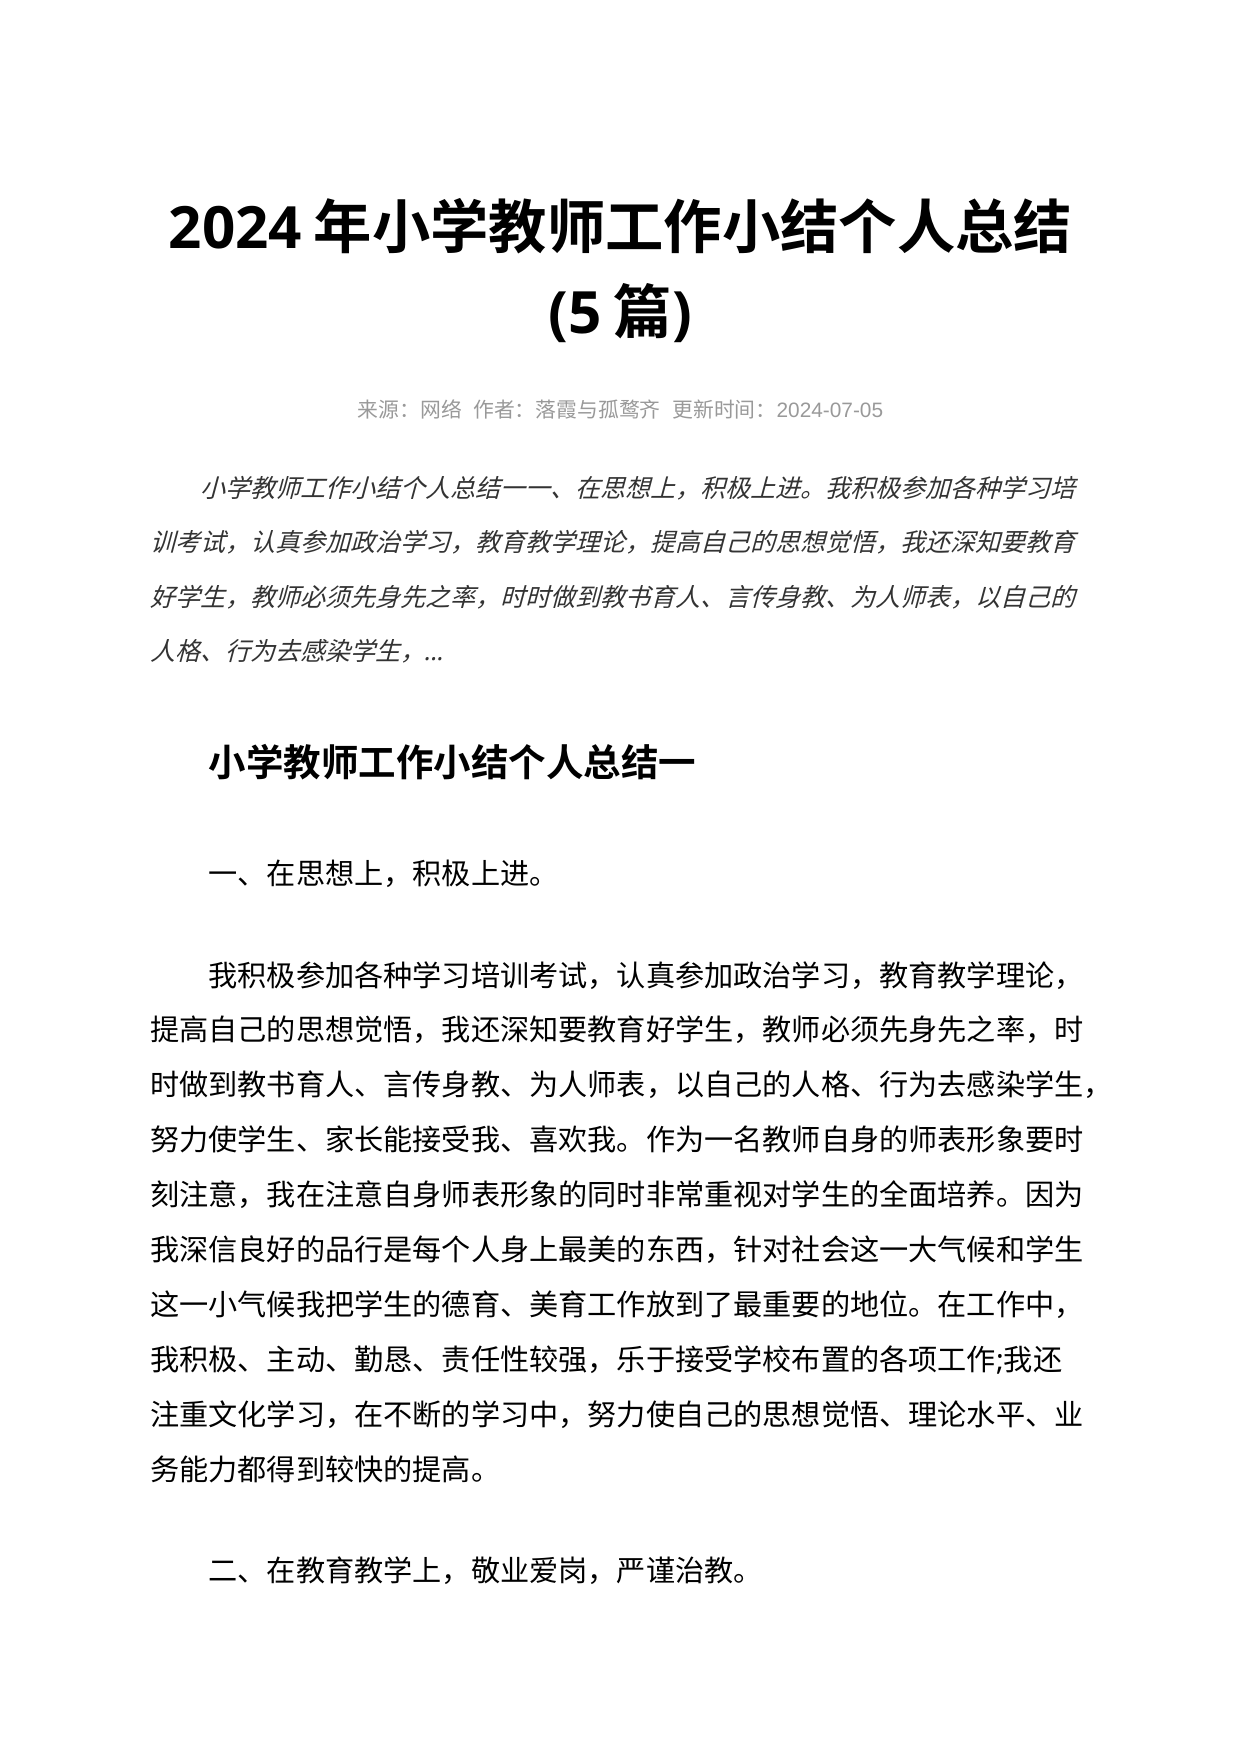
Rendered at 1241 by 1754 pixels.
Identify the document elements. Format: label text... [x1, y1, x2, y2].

text 一、在思想上，积极上进。 [150, 850, 1090, 893]
subtitle 2024年小学教师工作小结个人总结(5篇) [150, 181, 1090, 351]
text 小学教师工作小结个人总结一 [150, 733, 1090, 787]
text 我积极参加各种学习培训考试，认真参加政治学习，教育教学理论，提高自己的思想觉悟，我还深知要教育好学生，教师必须先身先之率，时时做到教书育人、言传身教、为人师表，以自己的人格、行为去感染学生，努力使学生、家长能接受我、喜欢我。作为一名教师自身的师表形象要时刻注意，我在注意自身师表形象的同时非常重视对学生的全面培养。因为我深信良好的品行是每个人身上最美的东西，针对社会这一大气候和学生这一小气候我把学生的德育、美育工作放到了最重要的地位。在工作中，我积极、主动、勤恳、责任性较强，乐于接受学校布置的各项工作;我还注重文化学习，在不断的学习中，努力使自己的思想觉悟、理论水平、业务能力都得到较快的提高。 [150, 952, 1090, 1488]
text 二、在教育教学上，敬业爱岗，严谨治教。 [150, 1548, 1090, 1590]
text 来源：网络 作者：落霞与孤鹜齐 更新时间：2024-07-05 [150, 398, 1090, 422]
text 小学教师工作小结个人总结一一、在思想上，积极上进。我积极参加各种学习培训考试，认真参加政治学习，教育教学理论，提高自己的思想觉悟，我还深知要教育好学生，教师必须先身先之率，时时做到教书育人、言传身教、为人师表，以自己的人格、行为去感染学生，... [150, 468, 1090, 668]
